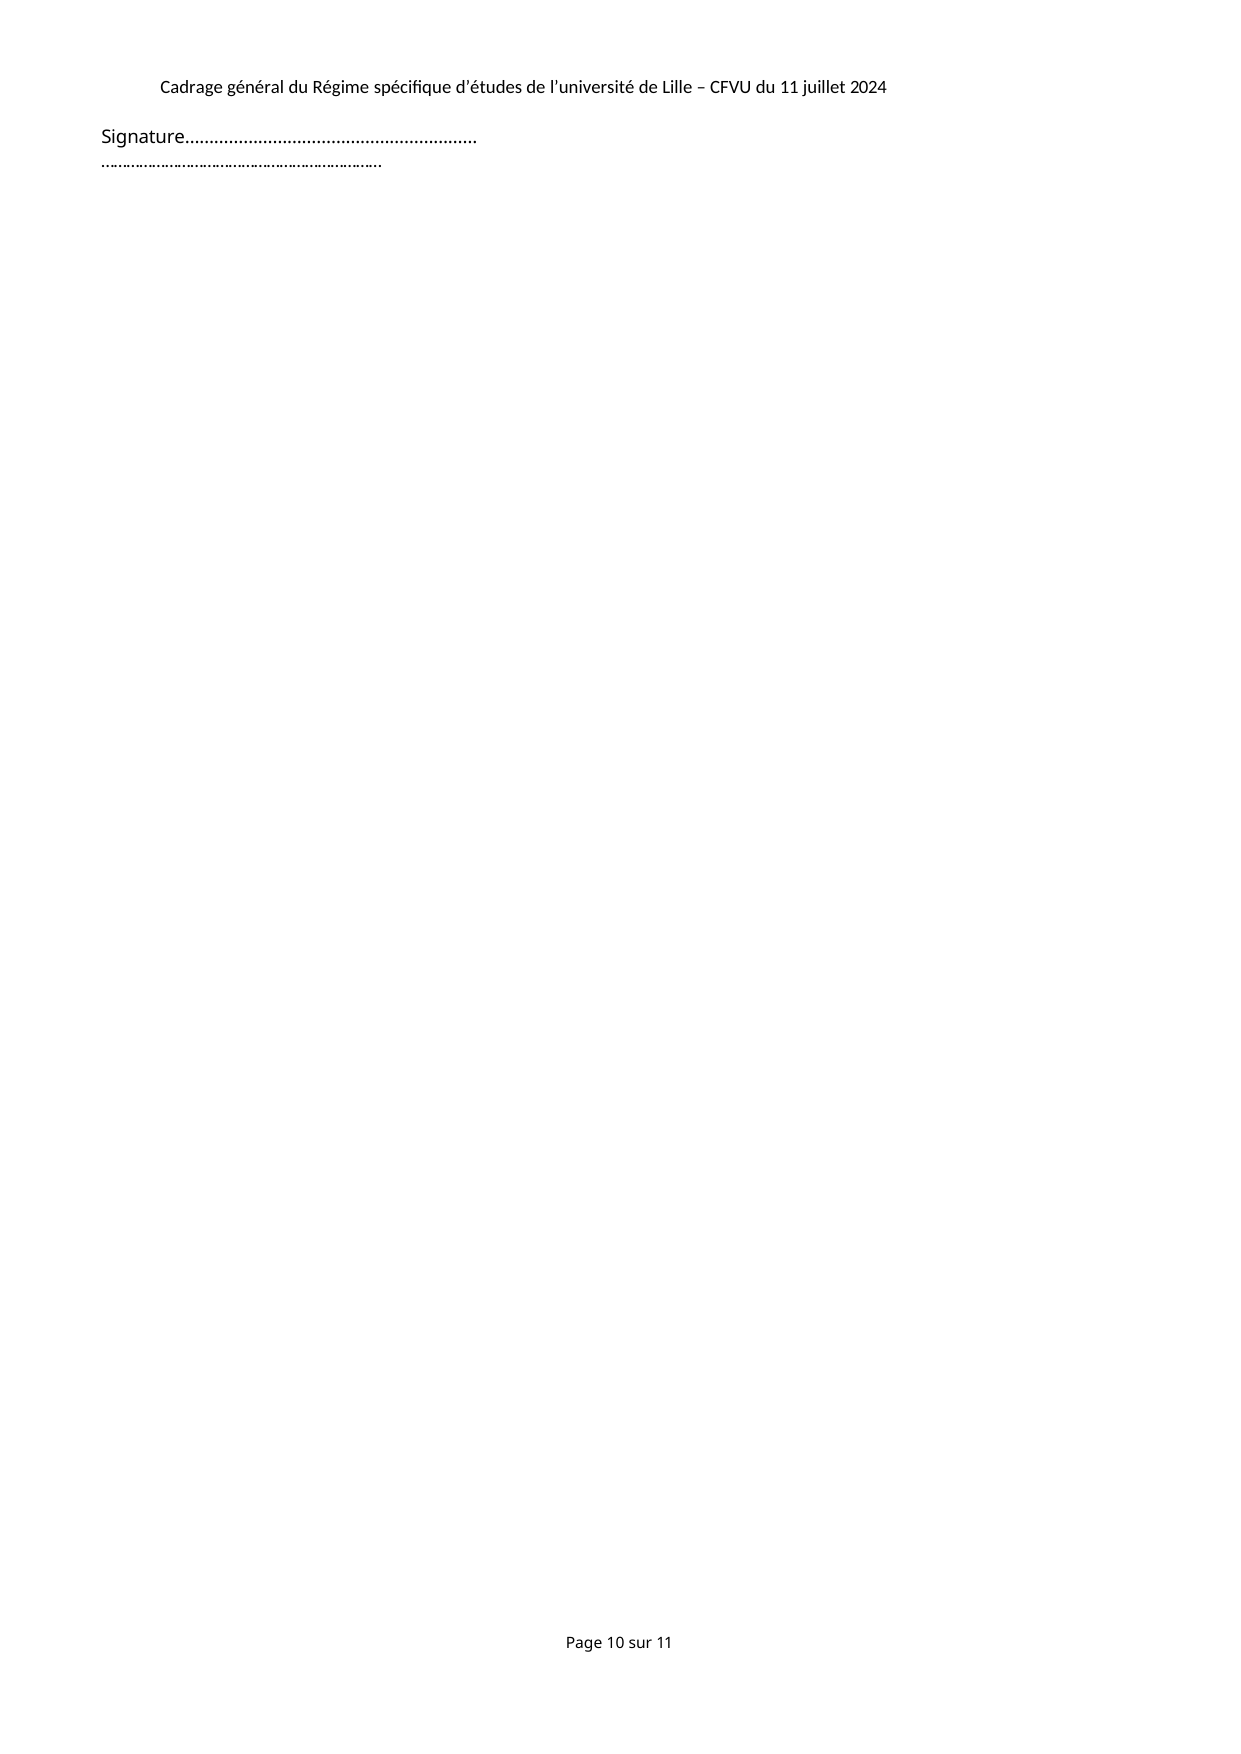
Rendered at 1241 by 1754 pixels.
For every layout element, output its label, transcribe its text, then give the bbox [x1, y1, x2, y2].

text ………………………………………………………… [101, 149, 585, 172]
subtitle Signature…………………………………………………… [101, 123, 585, 149]
